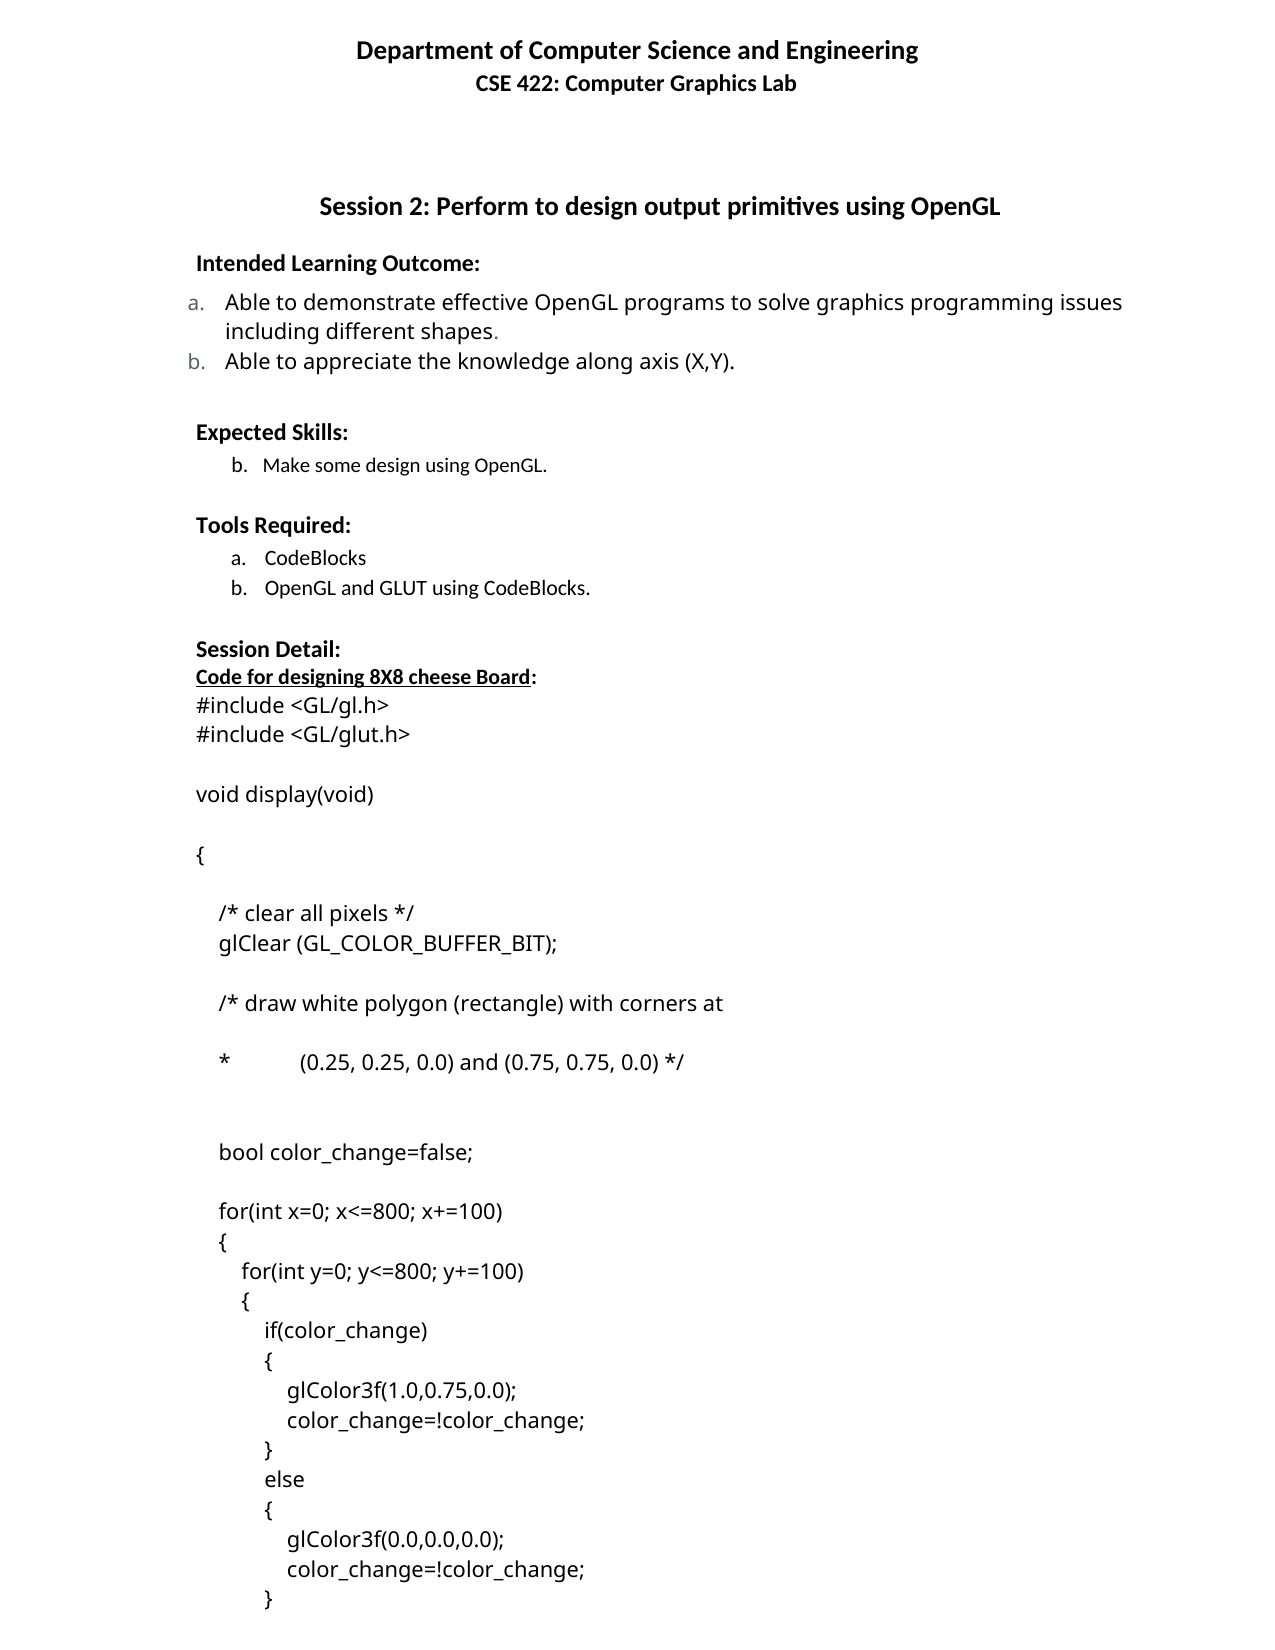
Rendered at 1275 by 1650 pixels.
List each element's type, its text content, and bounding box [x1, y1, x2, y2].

text { [196, 839, 1125, 868]
text Session 2: Perform to design output primitives using OpenGL [196, 189, 1125, 222]
text Expected Skills: [196, 417, 1125, 446]
text } [196, 1434, 1125, 1464]
text glColor3f(0.0,0.0,0.0); [196, 1524, 1125, 1554]
text * (0.25, 0.25, 0.0) and (0.75, 0.75, 0.0) */ [196, 1047, 1125, 1077]
text { [196, 1494, 1125, 1524]
text Intended Learning Outcome: [196, 248, 1125, 277]
list Able to demonstrate effective OpenGL programs to solve graphics programming issues including different shapes. [187, 286, 1125, 346]
text #include <GL/gl.h> [196, 690, 1125, 719]
text { [196, 1226, 1125, 1256]
text bool color_change=false; [196, 1137, 1125, 1166]
text for(int y=0; y<=800; y+=100) [196, 1256, 1125, 1286]
list OpenGL and GLUT using CodeBlocks. [231, 574, 1125, 601]
text #include <GL/glut.h> [196, 719, 1125, 749]
text Code for designing 8X8 cheese Board: [196, 663, 1125, 690]
text color_change=!color_change; [196, 1405, 1125, 1434]
text if(color_change) [196, 1315, 1125, 1345]
text /* clear all pixels */ [196, 898, 1125, 928]
text /* draw white polygon (rectangle) with corners at [196, 988, 1125, 1017]
text { [196, 1286, 1125, 1315]
text for(int x=0; x<=800; x+=100) [196, 1196, 1125, 1226]
list CodeBlocks [231, 544, 1125, 571]
text glClear (GL_COLOR_BUFFER_BIT); [196, 928, 1125, 958]
text } [196, 1583, 1125, 1613]
text glColor3f(1.0,0.75,0.0); [196, 1375, 1125, 1405]
text else [196, 1464, 1125, 1494]
text { [196, 1345, 1125, 1375]
text b. Make some design using OpenGL. [231, 451, 1125, 477]
text Session Detail: [196, 634, 1125, 663]
text Tools Required: [196, 510, 1125, 540]
text void display(void) [196, 779, 1125, 809]
list Able to appreciate the knowledge along axis (X,Y). [187, 346, 1125, 376]
text color_change=!color_change; [196, 1554, 1125, 1583]
